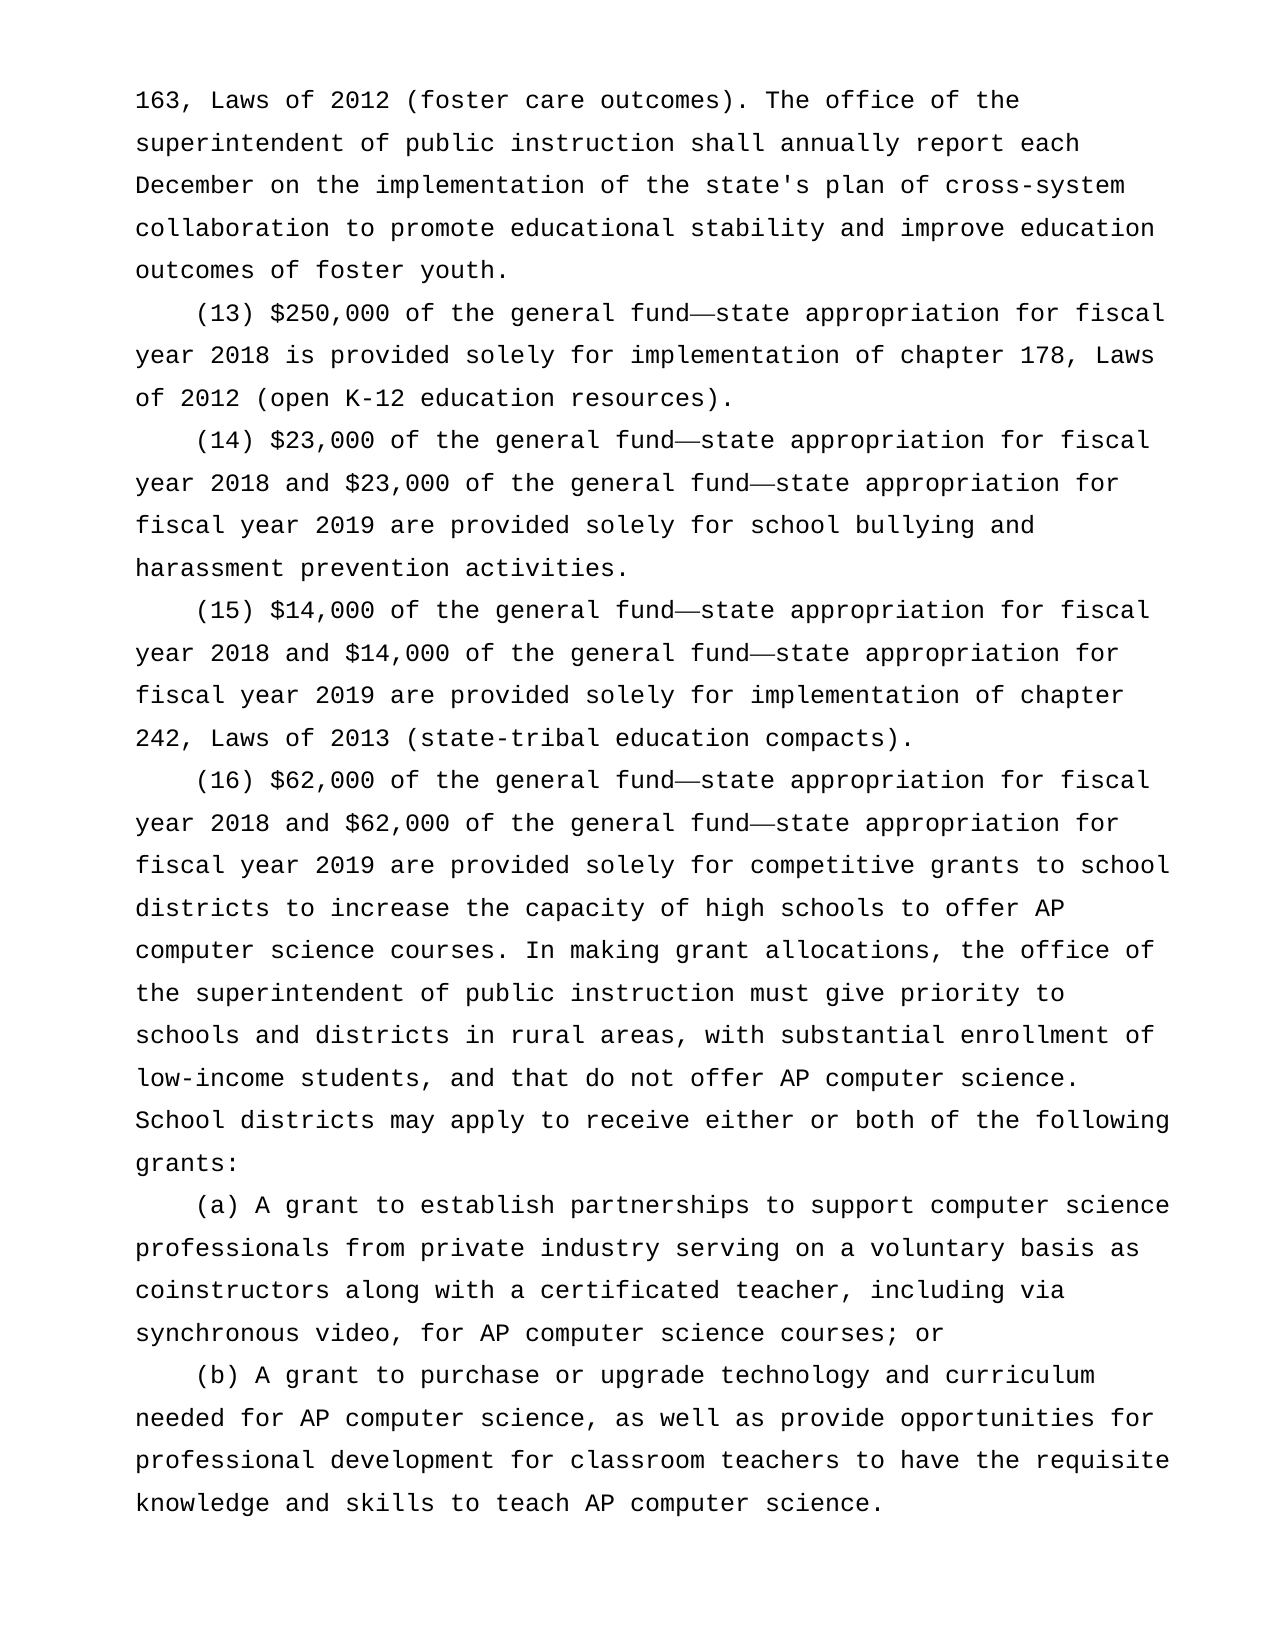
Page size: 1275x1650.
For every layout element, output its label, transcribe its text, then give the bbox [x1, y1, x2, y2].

text (a) A grant to establish partnerships to support computer science professionals from private industry serving on a voluntary basis as coinstructors along with a certificated teacher, including via synchronous video, for AP computer science courses; or [135, 1180, 1170, 1350]
text (14) $23,000 of the general fund—state appropriation for fiscal year 2018 and $23,000 of the general fund—state appropriation for fiscal year 2019 are provided solely for school bullying and harassment prevention activities. [135, 415, 1170, 585]
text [135, 75, 1170, 287]
text (16) $62,000 of the general fund—state appropriation for fiscal year 2018 and $62,000 of the general fund—state appropriation for fiscal year 2019 are provided solely for competitive grants to school districts to increase the capacity of high schools to offer AP computer science courses. In making grant allocations, the office of the superintendent of public instruction must give priority to schools and districts in rural areas, with substantial enrollment of low-income students, and that do not offer AP computer science. School districts may apply to receive either or both of the following grants: [135, 755, 1170, 1180]
text (15) $14,000 of the general fund—state appropriation for fiscal year 2018 and $14,000 of the general fund—state appropriation for fiscal year 2019 are provided solely for implementation of chapter 242, Laws of 2013 (state-tribal education compacts). [135, 585, 1170, 755]
text (b) A grant to purchase or upgrade technology and curriculum needed for AP computer science, as well as provide opportunities for professional development for classroom teachers to have the requisite knowledge and skills to teach AP computer science. [135, 1350, 1170, 1520]
text (13) $250,000 of the general fund—state appropriation for fiscal year 2018 is provided solely for implementation of chapter 178, Laws of 2012 (open K-12 education resources). [135, 287, 1170, 415]
